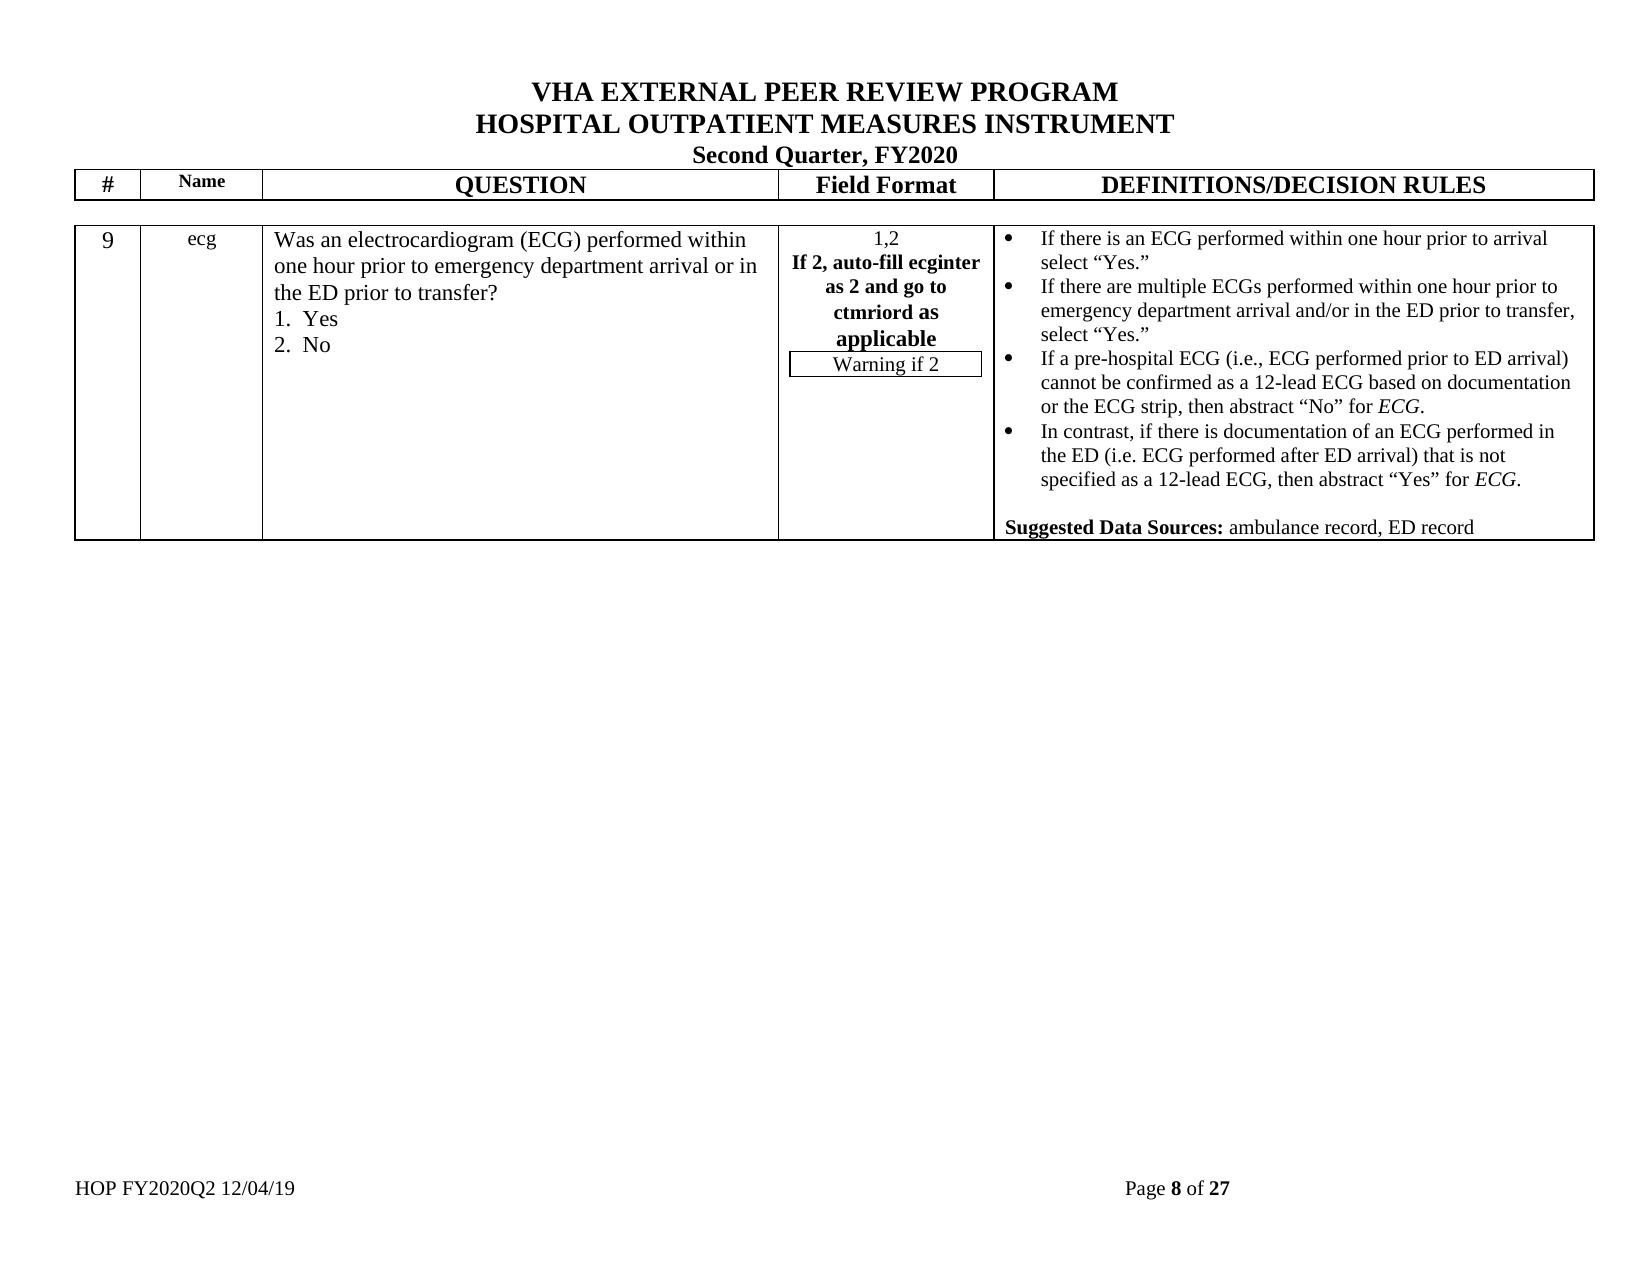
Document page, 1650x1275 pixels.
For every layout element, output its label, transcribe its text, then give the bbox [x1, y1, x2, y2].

table_cell 1,2 If 2, auto-fill ecginter as 2 and go to ctmriord as applicable [779, 226, 993, 539]
table_cell ecg [141, 226, 262, 539]
table_cell If there is an ECG performed within one hour prior to arrival select “Yes.” If there are multiple ECGs performed within one hour prior to emergency department arrival and/or in the ED prior to transfer, select “Yes.” If a pre-hospital ECG (i.e., ECG performed prior to ED arrival) cannot be confirmed as a 12-lead ECG based on documentation or the ECG strip, then abstract “No” for ECG. In contrast, if there is documentation of an ECG performed in the ED (i.e. ECG performed after ED arrival) that is not specified as a 12-lead ECG, then abstract “Yes” for ECG. Suggested Data Sources: ambulance record, ED record [995, 226, 1593, 539]
table_cell Was an electrocardiogram (ECG) performed within one hour prior to emergency department arrival or in the ED prior to transfer? 1. Yes 2. No [263, 226, 778, 539]
table_cell 9 [76, 226, 140, 539]
